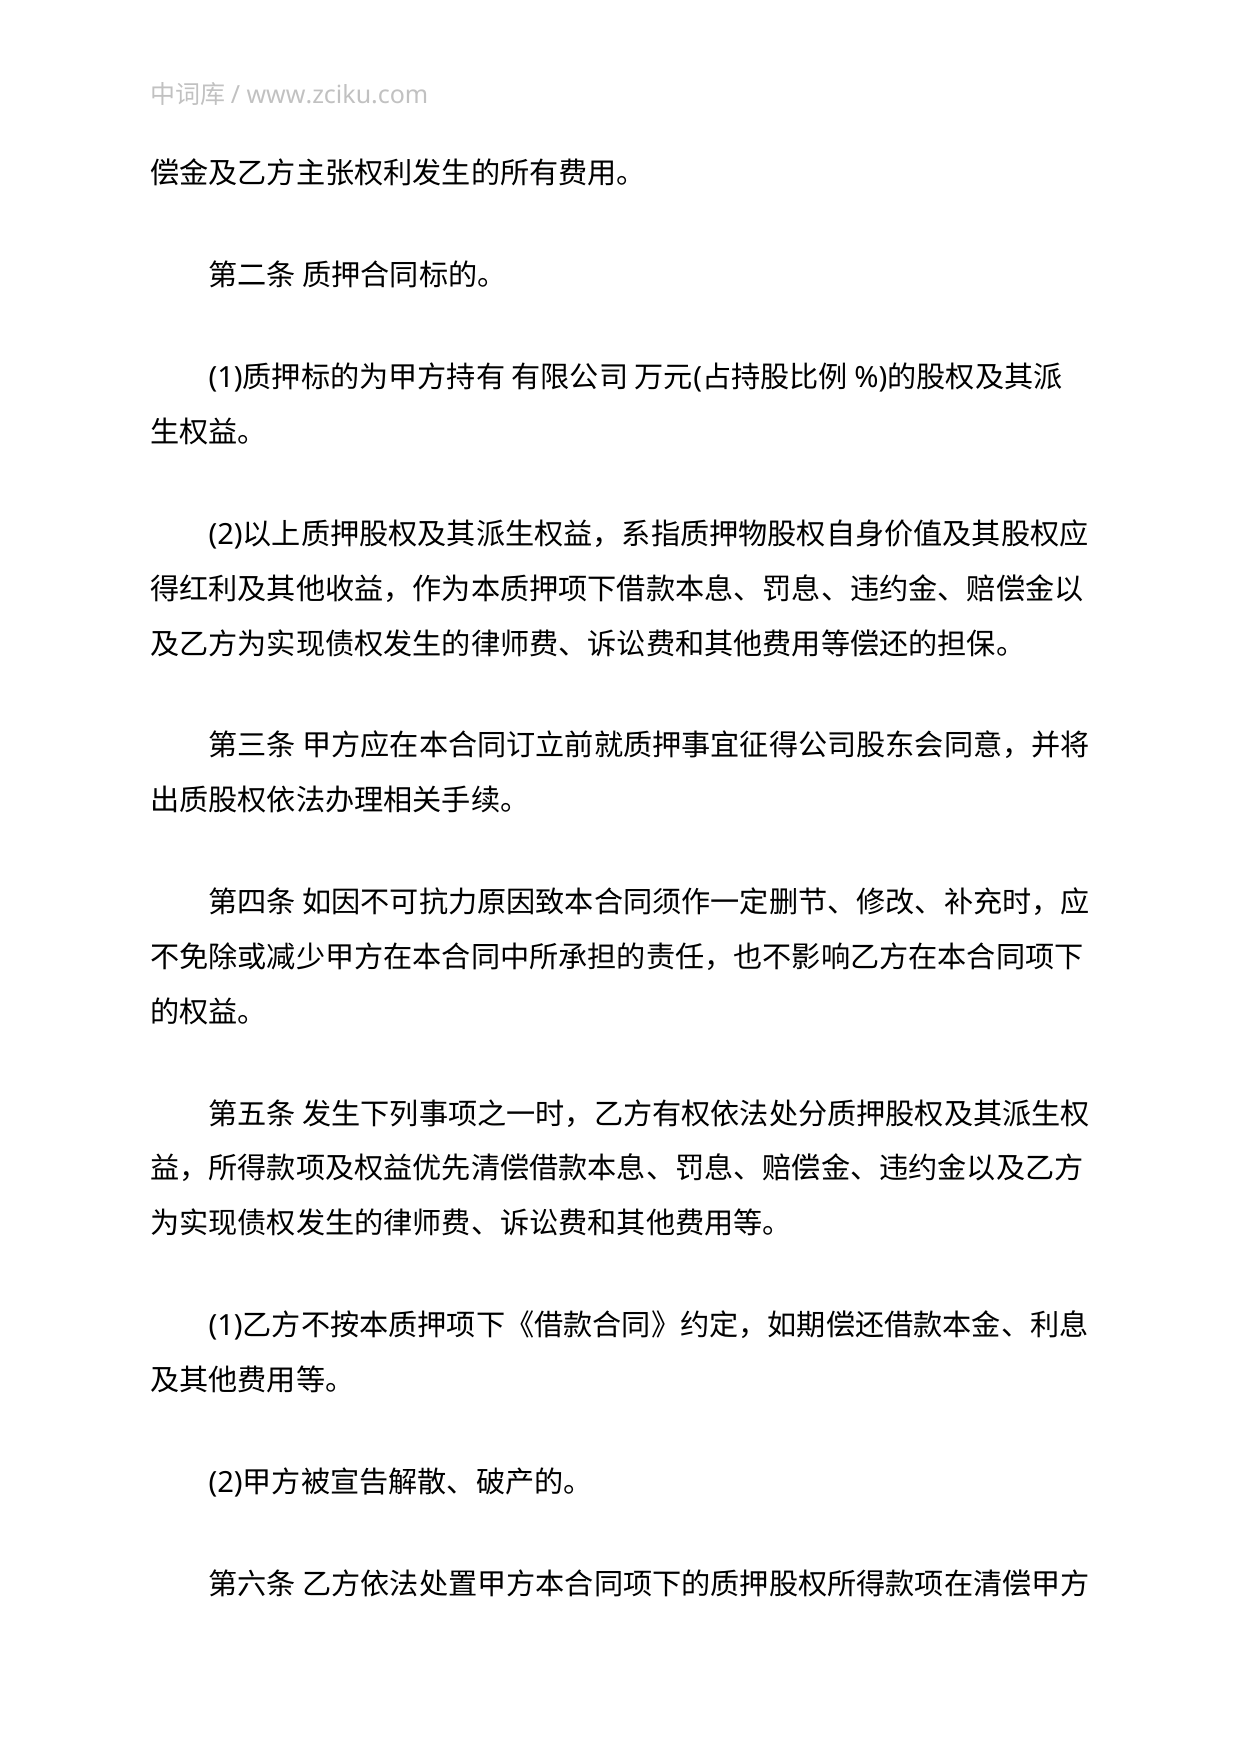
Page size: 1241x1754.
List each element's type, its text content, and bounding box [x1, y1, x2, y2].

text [150, 150, 1090, 192]
text (1)质押标的为甲方持有 有限公司 万元(占持股比例 %)的股权及其派生权益。 [150, 353, 1090, 451]
text 第三条 甲方应在本合同订立前就质押事宜征得公司股东会同意，并将出质股权依法办理相关手续。 [150, 722, 1090, 819]
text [150, 1561, 1090, 1603]
text 第五条 发生下列事项之一时，乙方有权依法处分质押股权及其派生权益，所得款项及权益优先清偿借款本息、罚息、赔偿金、违约金以及乙方为实现债权发生的律师费、诉讼费和其他费用等。 [150, 1090, 1090, 1242]
text 第二条 质押合同标的。 [150, 252, 1090, 294]
text 第四条 如因不可抗力原因致本合同须作一定删节、修改、补充时，应不免除或减少甲方在本合同中所承担的责任，也不影响乙方在本合同项下的权益。 [150, 879, 1090, 1031]
text (2)甲方被宣告解散、破产的。 [150, 1458, 1090, 1501]
text (1)乙方不按本质押项下《借款合同》约定，如期偿还借款本金、利息及其他费用等。 [150, 1302, 1090, 1399]
text (2)以上质押股权及其派生权益，系指质押物股权自身价值及其股权应得红利及其他收益，作为本质押项下借款本息、罚息、违约金、赔偿金以及乙方为实现债权发生的律师费、诉讼费和其他费用等偿还的担保。 [150, 510, 1090, 662]
